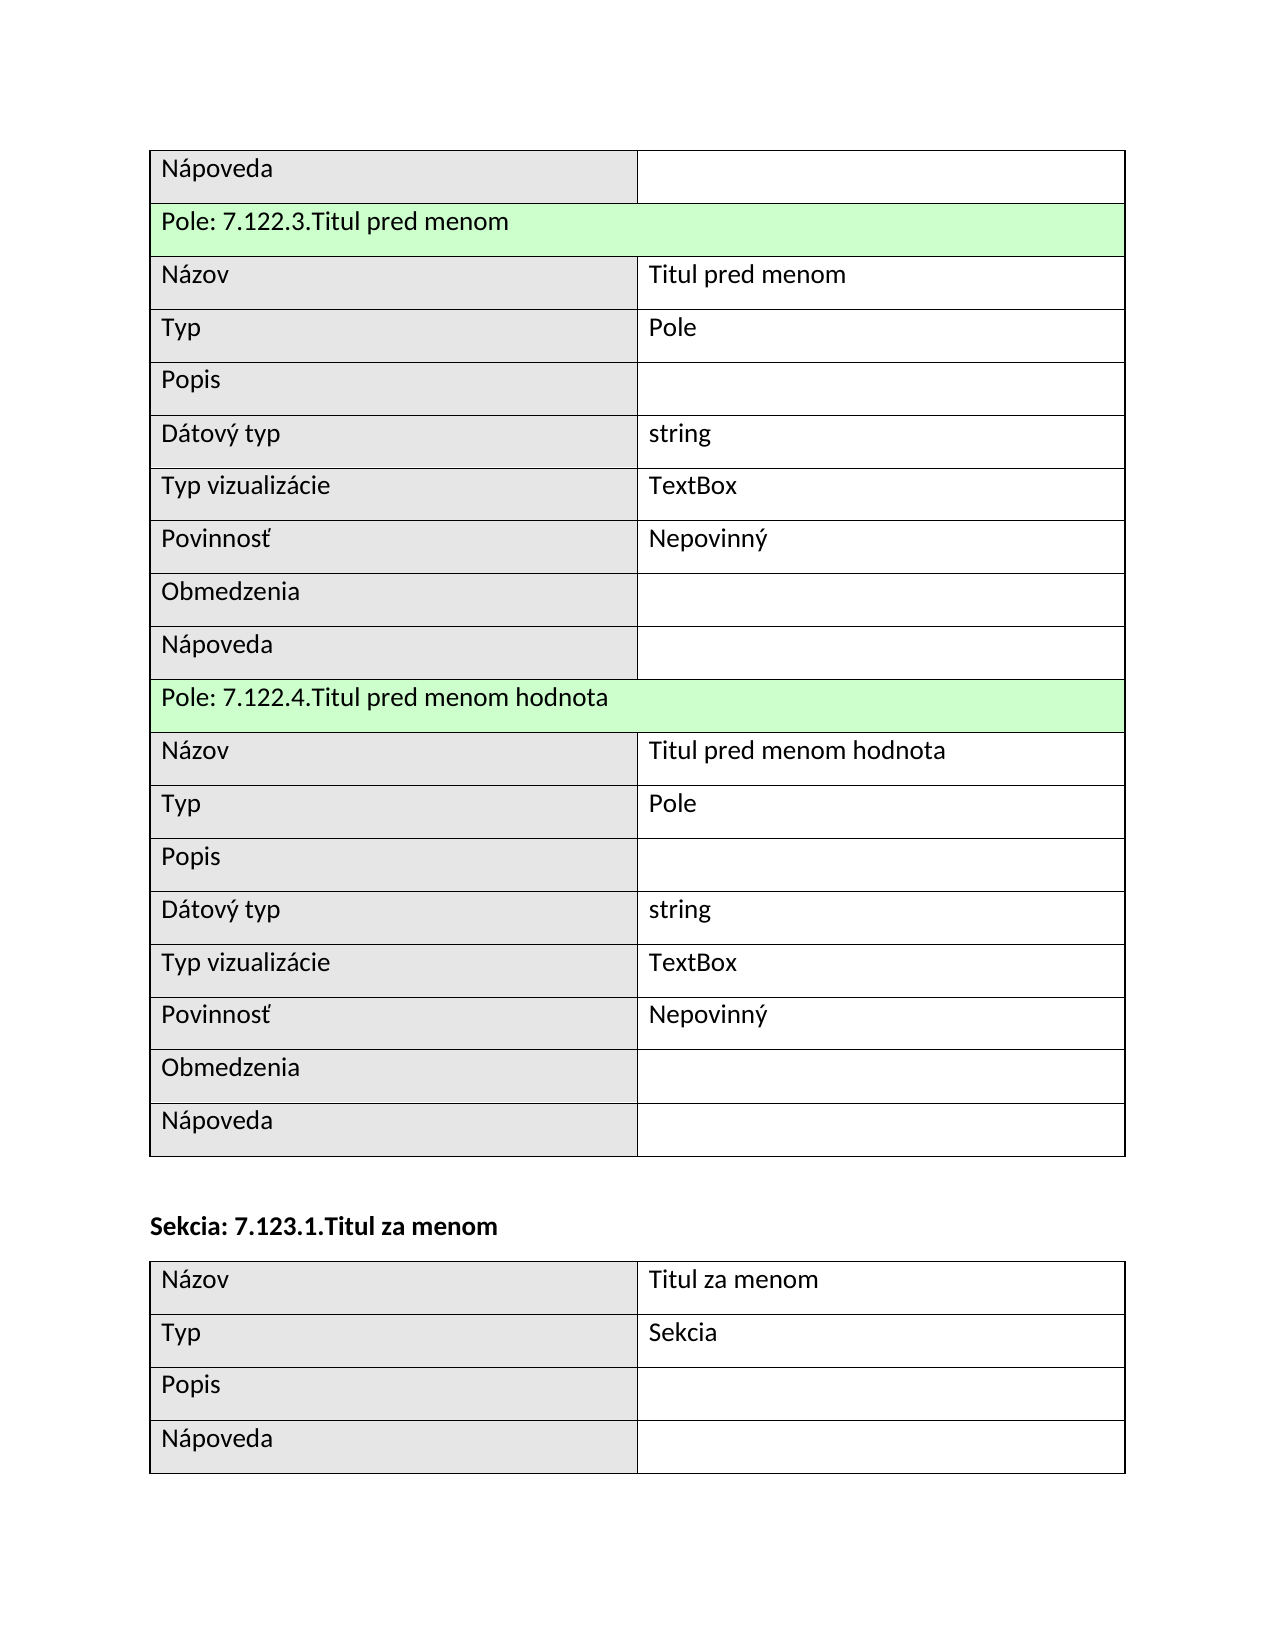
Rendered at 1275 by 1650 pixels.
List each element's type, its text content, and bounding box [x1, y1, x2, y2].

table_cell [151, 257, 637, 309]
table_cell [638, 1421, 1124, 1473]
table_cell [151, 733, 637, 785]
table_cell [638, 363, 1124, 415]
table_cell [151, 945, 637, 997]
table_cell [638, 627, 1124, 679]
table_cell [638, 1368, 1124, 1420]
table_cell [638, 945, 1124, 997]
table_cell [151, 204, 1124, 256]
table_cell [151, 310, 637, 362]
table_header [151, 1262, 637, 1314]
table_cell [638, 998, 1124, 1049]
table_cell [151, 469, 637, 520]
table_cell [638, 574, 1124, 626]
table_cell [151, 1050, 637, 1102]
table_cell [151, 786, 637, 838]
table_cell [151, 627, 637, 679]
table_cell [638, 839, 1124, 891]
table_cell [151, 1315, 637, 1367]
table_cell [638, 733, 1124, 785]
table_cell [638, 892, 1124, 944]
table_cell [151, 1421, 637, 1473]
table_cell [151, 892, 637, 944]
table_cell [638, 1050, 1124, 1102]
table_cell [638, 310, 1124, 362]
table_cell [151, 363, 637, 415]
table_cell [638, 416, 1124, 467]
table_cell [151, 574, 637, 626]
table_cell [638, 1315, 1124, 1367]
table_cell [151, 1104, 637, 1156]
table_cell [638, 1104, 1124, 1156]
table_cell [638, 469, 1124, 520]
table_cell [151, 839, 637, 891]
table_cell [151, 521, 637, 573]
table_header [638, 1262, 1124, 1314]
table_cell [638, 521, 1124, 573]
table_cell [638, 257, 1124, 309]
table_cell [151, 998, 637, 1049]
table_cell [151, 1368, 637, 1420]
text Sekcia: 7.123.1.Titul za menom [150, 1209, 1125, 1242]
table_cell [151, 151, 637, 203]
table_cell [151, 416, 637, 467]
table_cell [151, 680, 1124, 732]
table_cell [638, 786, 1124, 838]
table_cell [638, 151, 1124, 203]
